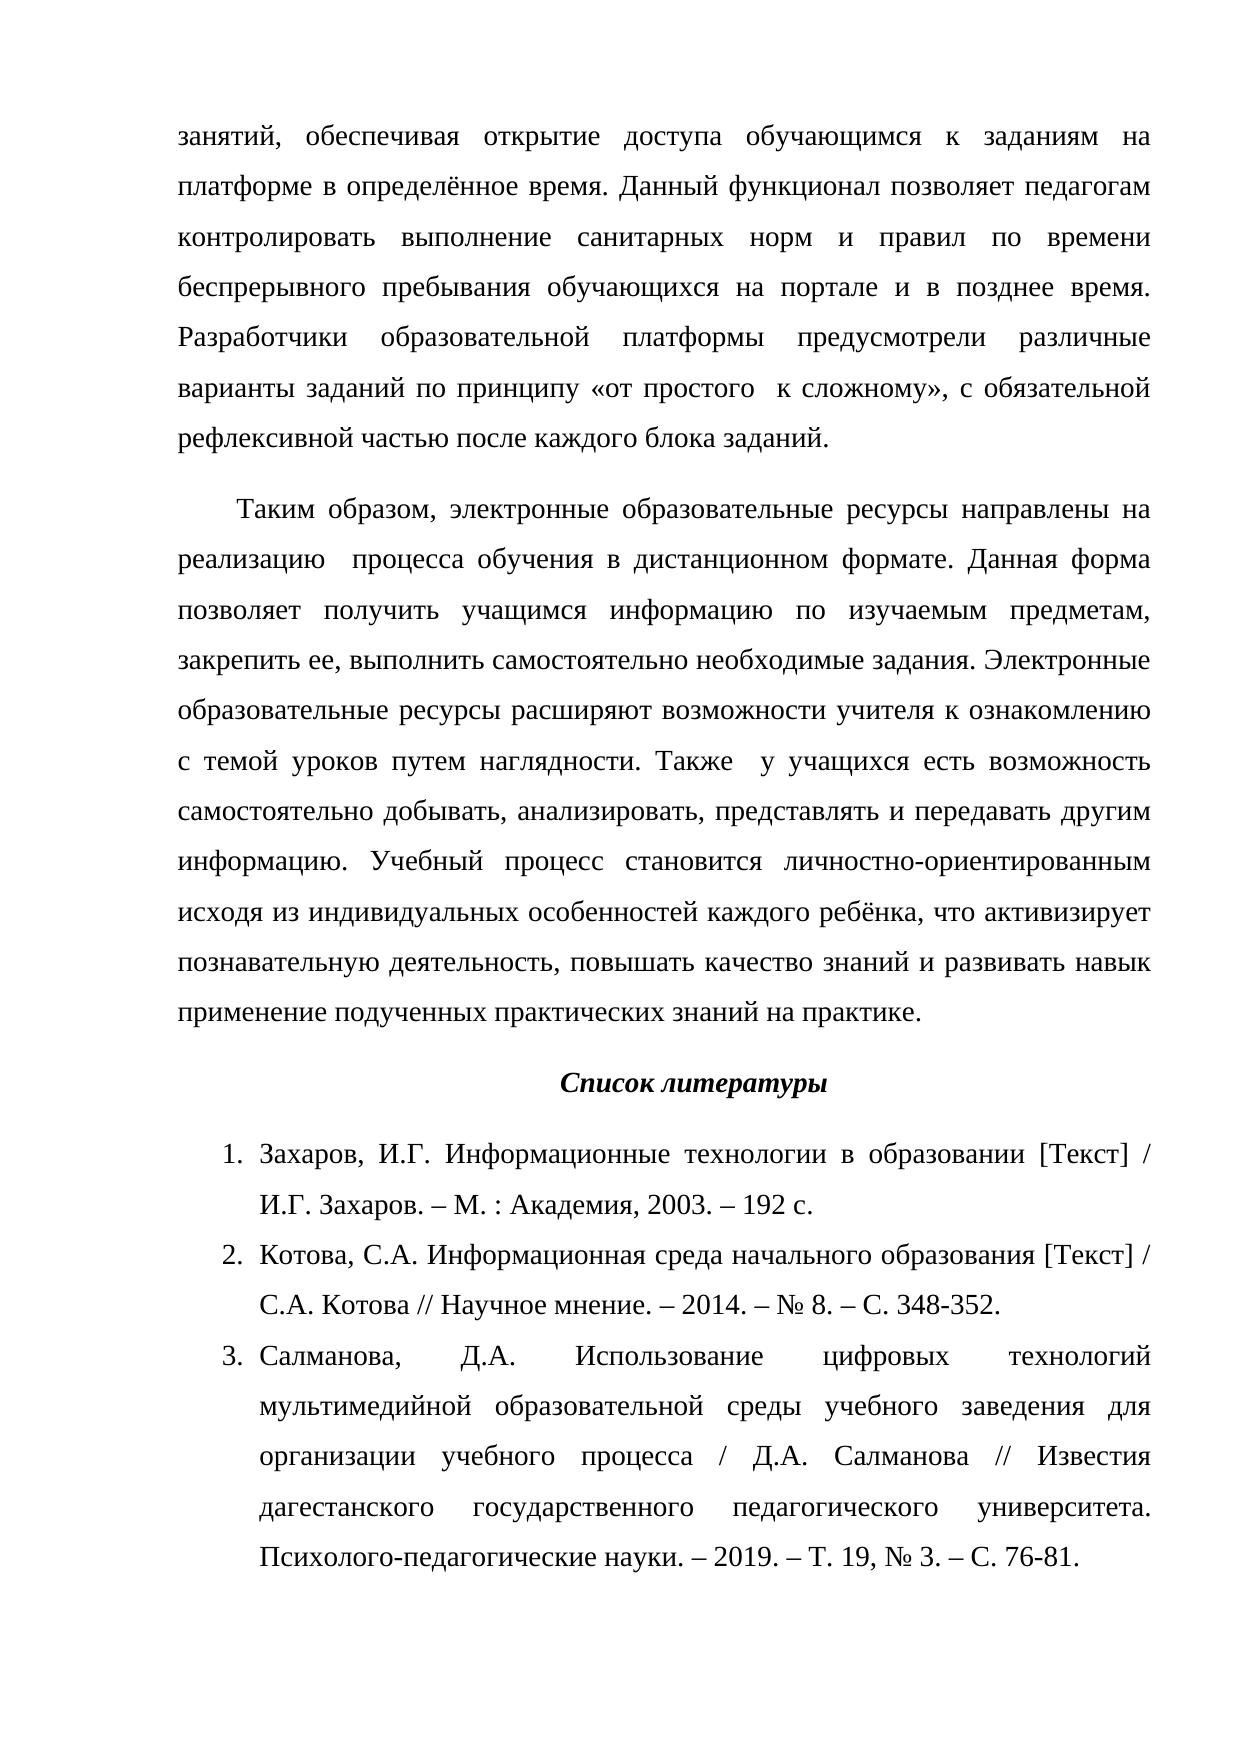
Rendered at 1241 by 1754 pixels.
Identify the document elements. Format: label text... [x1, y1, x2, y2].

list Захаров, И.Г. Информационные технологии в образовании [Текст] / И.Г. Захаров. – М. : Академия, 2003. – 192 с. [222, 1137, 1152, 1220]
text Список литературы [177, 1065, 1152, 1099]
list Салманова, Д.А. Использование цифровых технологий мультимедийной образовательной среды учебного заведения для организации учебного процесса / Д.А. Салманова // Известия дагестанского государственного педагогического университета. Психолого-педагогические науки. – 2019. – Т. 19, № 3. – С. 76-81. [222, 1338, 1152, 1573]
text Таким образом, электронные образовательные ресурсы направлены на реализацию процесса обучения в дистанционном формате. Данная форма позволяет получить учащимся информацию по изучаемым предметам, закрепить ее, выполнить самостоятельно необходимые задания. Электронные образовательные ресурсы расширяют возможности учителя к ознакомлению с темой уроков путем наглядности. Также у учащихся есть возможность самостоятельно добывать, анализировать, представлять и передавать другим информацию. Учебный процесс становится личностно-ориентированным исходя из индивидуальных особенностей каждого ребёнка, что активизирует познавательную деятельность, повышать качество знаний и развивать навык применение подученных практических знаний на практике. [177, 491, 1152, 1028]
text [177, 118, 1152, 453]
list Котова, С.А. Информационная среда начального образования [Текст] / С.А. Котова // Научное мнение. – 2014. – № 8. – С. 348-352. [222, 1237, 1152, 1321]
